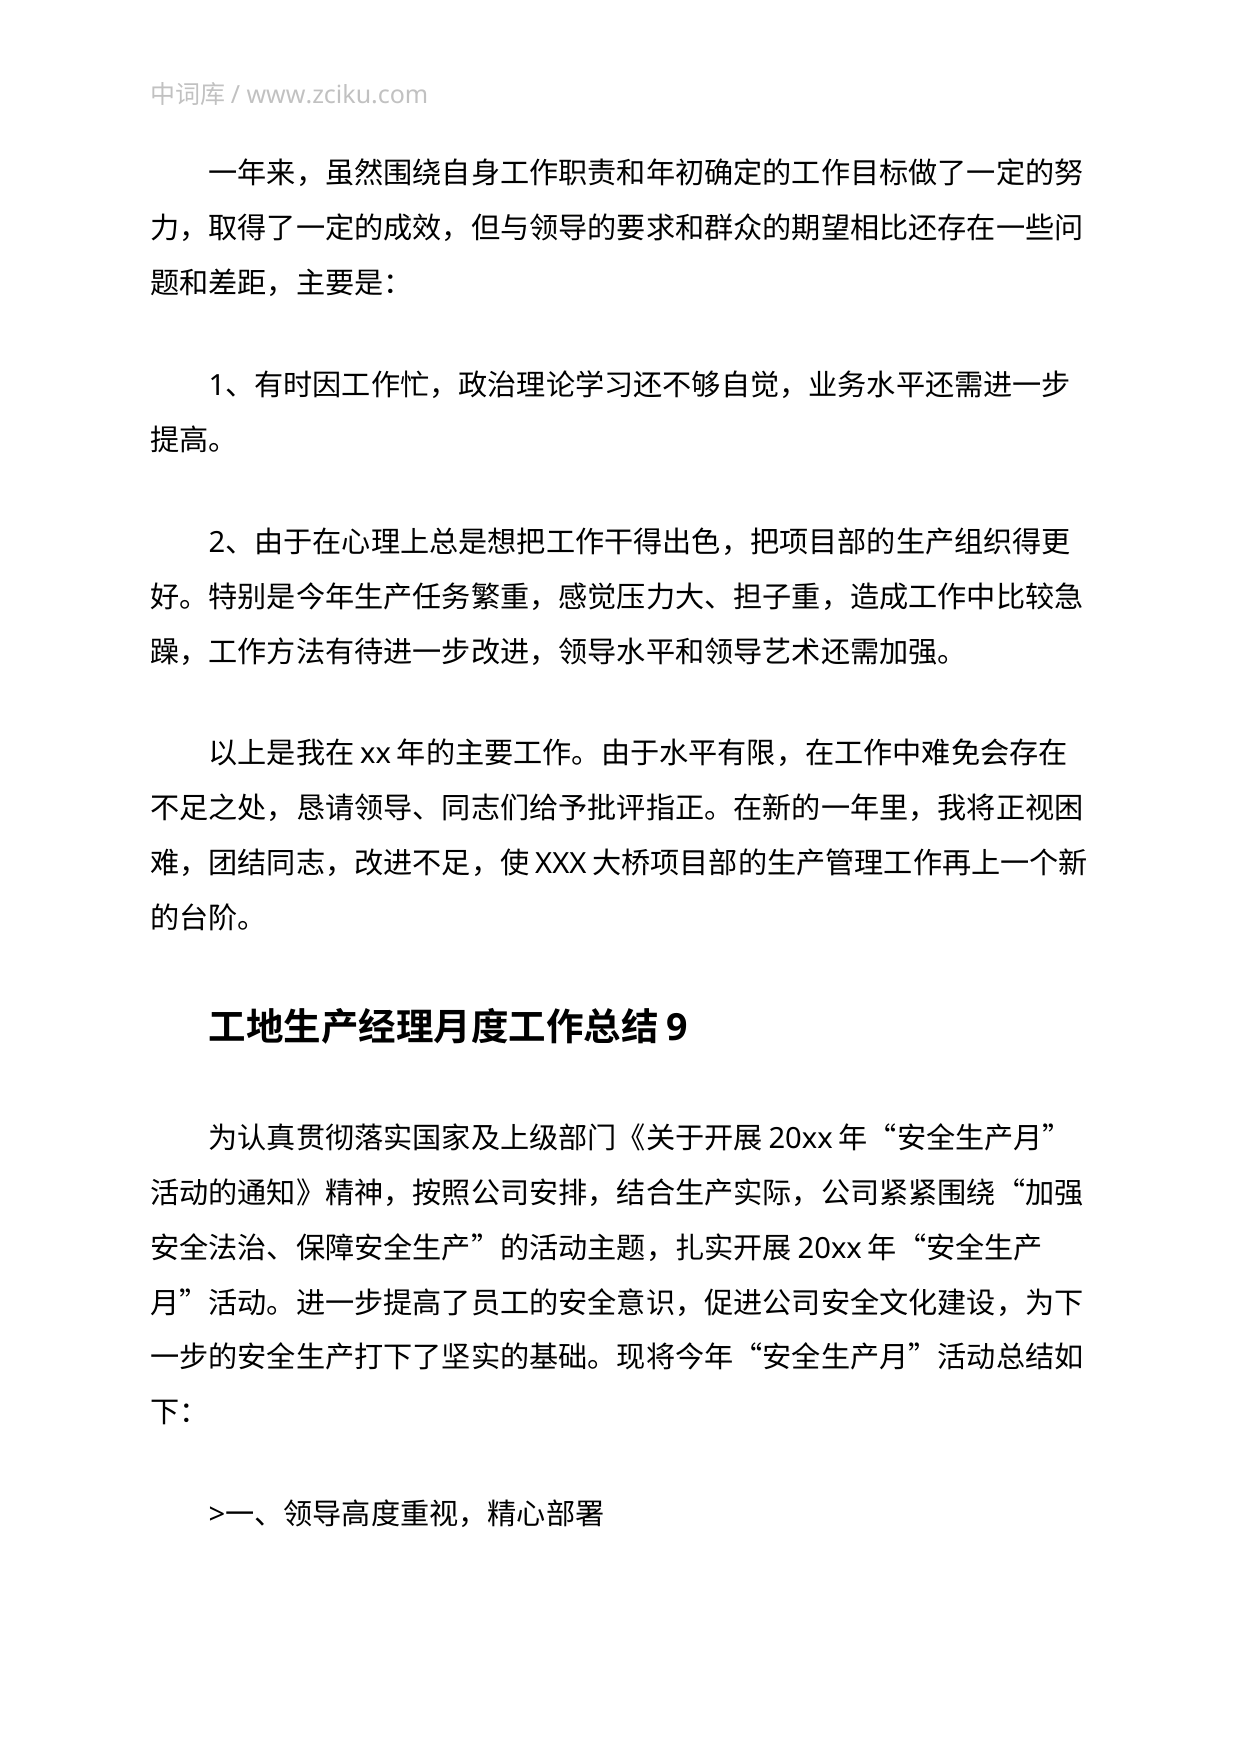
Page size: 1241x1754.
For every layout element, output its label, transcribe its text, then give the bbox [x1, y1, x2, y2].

text 以上是我在xx年的主要工作。由于水平有限，在工作中难免会存在不足之处，恳请领导、同志们给予批评指正。在新的一年里，我将正视困难，团结同志，改进不足，使XXX大桥项目部的生产管理工作再上一个新的台阶。 [150, 730, 1090, 937]
text 为认真贯彻落实国家及上级部门《关于开展20xx年“安全生产月”活动的通知》精神，按照公司安排，结合生产实际，公司紧紧围绕“加强安全法治、保障安全生产”的活动主题，扎实开展20xx年“安全生产月”活动。进一步提高了员工的安全意识，促进公司安全文化建设，为下一步的安全生产打下了坚实的基础。现将今年“安全生产月”活动总结如下： [150, 1114, 1090, 1431]
text 2、由于在心理上总是想把工作干得出色，把项目部的生产组织得更好。特别是今年生产任务繁重，感觉压力大、担子重，造成工作中比较急躁，工作方法有待进一步改进，领导水平和领导艺术还需加强。 [150, 518, 1090, 671]
text 一年来，虽然围绕自身工作职责和年初确定的工作目标做了一定的努力，取得了一定的成效，但与领导的要求和群众的期望相比还存在一些问题和差距，主要是： [150, 150, 1090, 302]
text 1、有时因工作忙，政治理论学习还不够自觉，业务水平还需进一步提高。 [150, 362, 1090, 459]
text 工地生产经理月度工作总结9 [150, 997, 1090, 1051]
text >一、领导高度重视，精心部署 [150, 1491, 1090, 1533]
